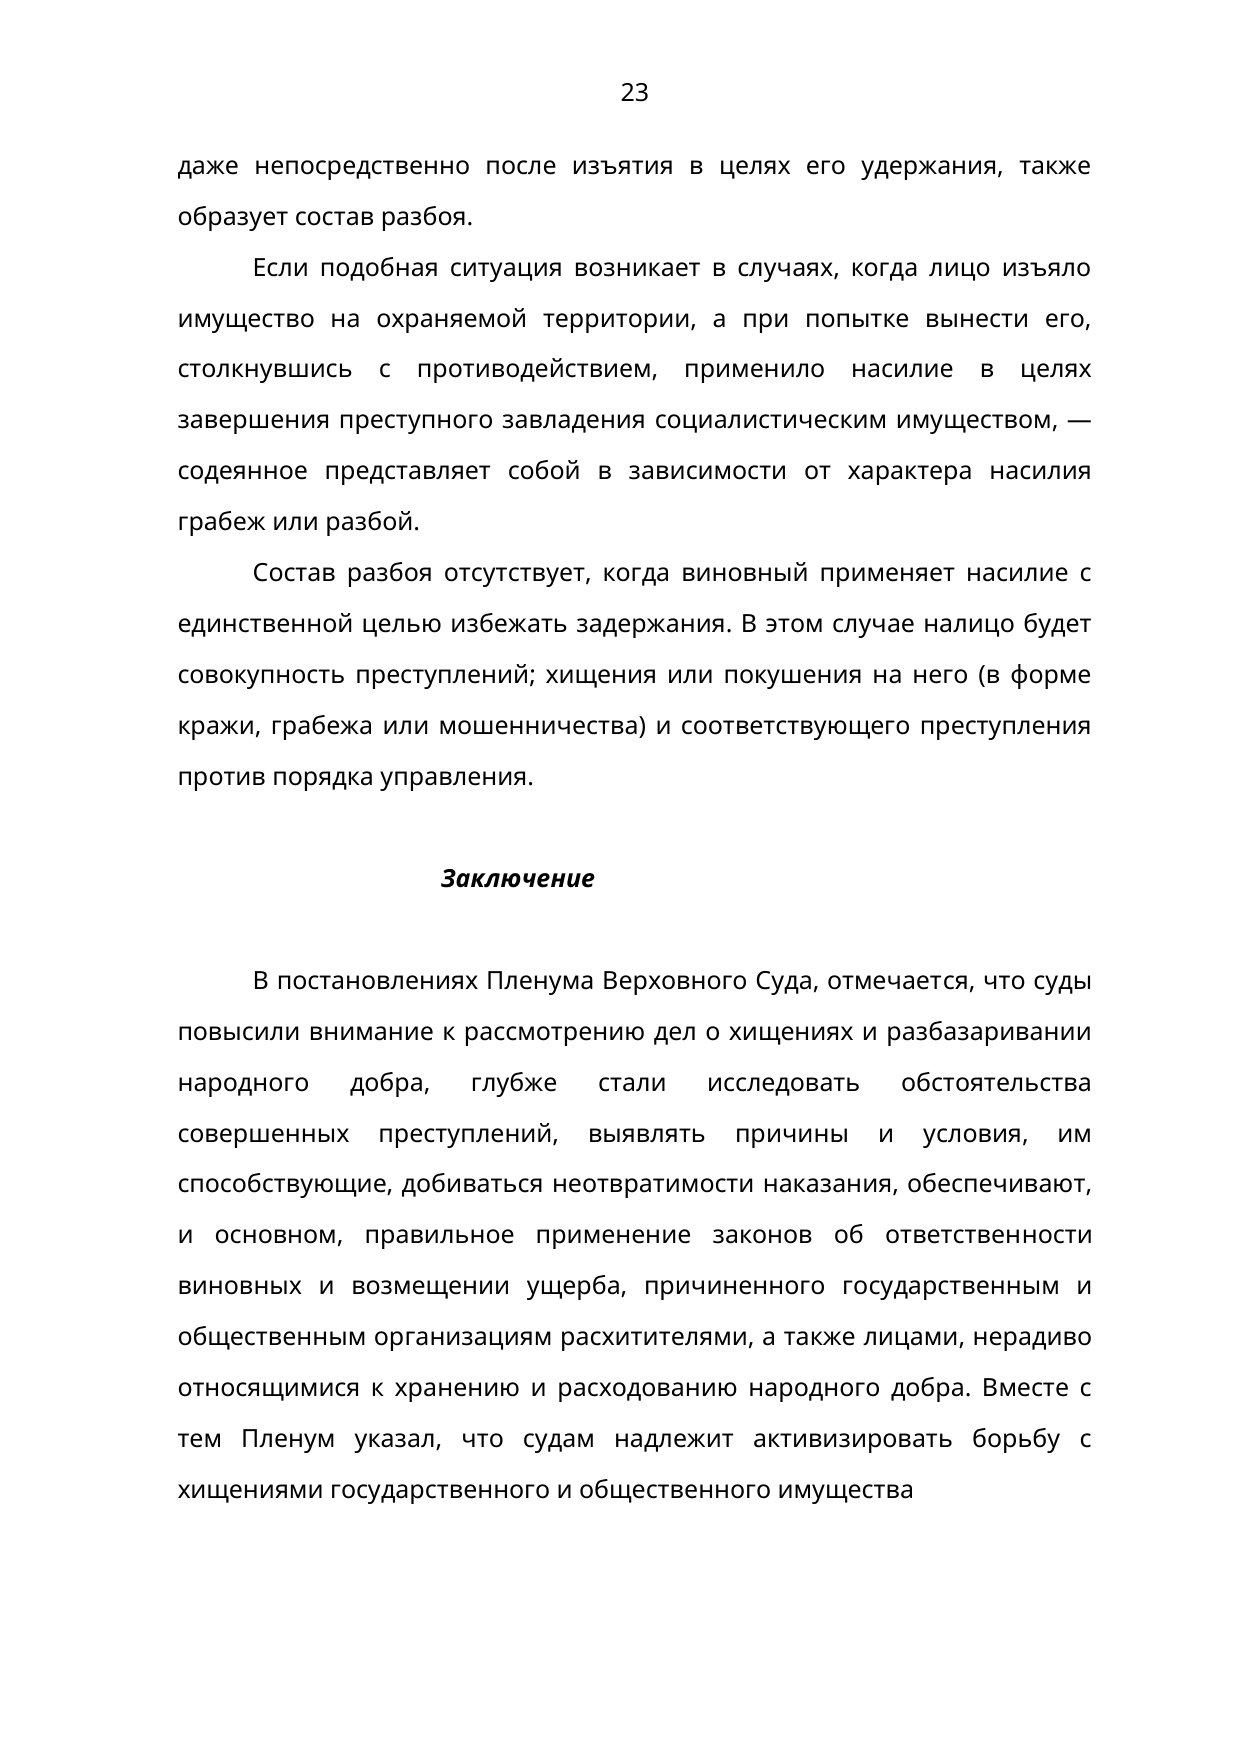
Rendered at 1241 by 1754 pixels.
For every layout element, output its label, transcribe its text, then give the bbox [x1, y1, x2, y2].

text Заключение [177, 861, 1092, 895]
text Состав разбоя отсутствует, когда виновный применяет насилие с единственной целью избежать задержания. В этом случае налицо будет совокупность преступлений; хищения или покушения на него (в форме кражи, грабежа или мошенничества) и соответствующего преступления против порядка управления. [177, 555, 1092, 793]
text В постановлениях Пленума Верховного Суда, отмечается, что суды повысили внимание к рассмотрению дел о хищениях и разбазаривании народного добра, глубже стали исследовать обстоятельства совершенных преступлений, выявлять причины и условия, им способствующие, добиваться неотвратимости наказания, обеспечивают, и основном, правильное применение законов об ответственности виновных и возмещении ущерба, причиненного государственным и общественным организациям расхитителями, а также лицами, нерадиво относящимися к хранению и расходованию народного добра. Вместе с тем Пленум указал, что судам надлежит активизировать борьбу с хищениями государственного и общественного имущества [177, 963, 1092, 1506]
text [177, 148, 1092, 233]
text Если подобная ситуация возникает в случаях, когда лицо изъяло имущество на охраняемой территории, а при попытке вынести его, столкнувшись с противодействием, применило насилие в целях завершения преступного завладения социалистическим имуществом, — содеянное представляет собой в зависимости от характера насилия грабеж или разбой. [177, 249, 1092, 538]
